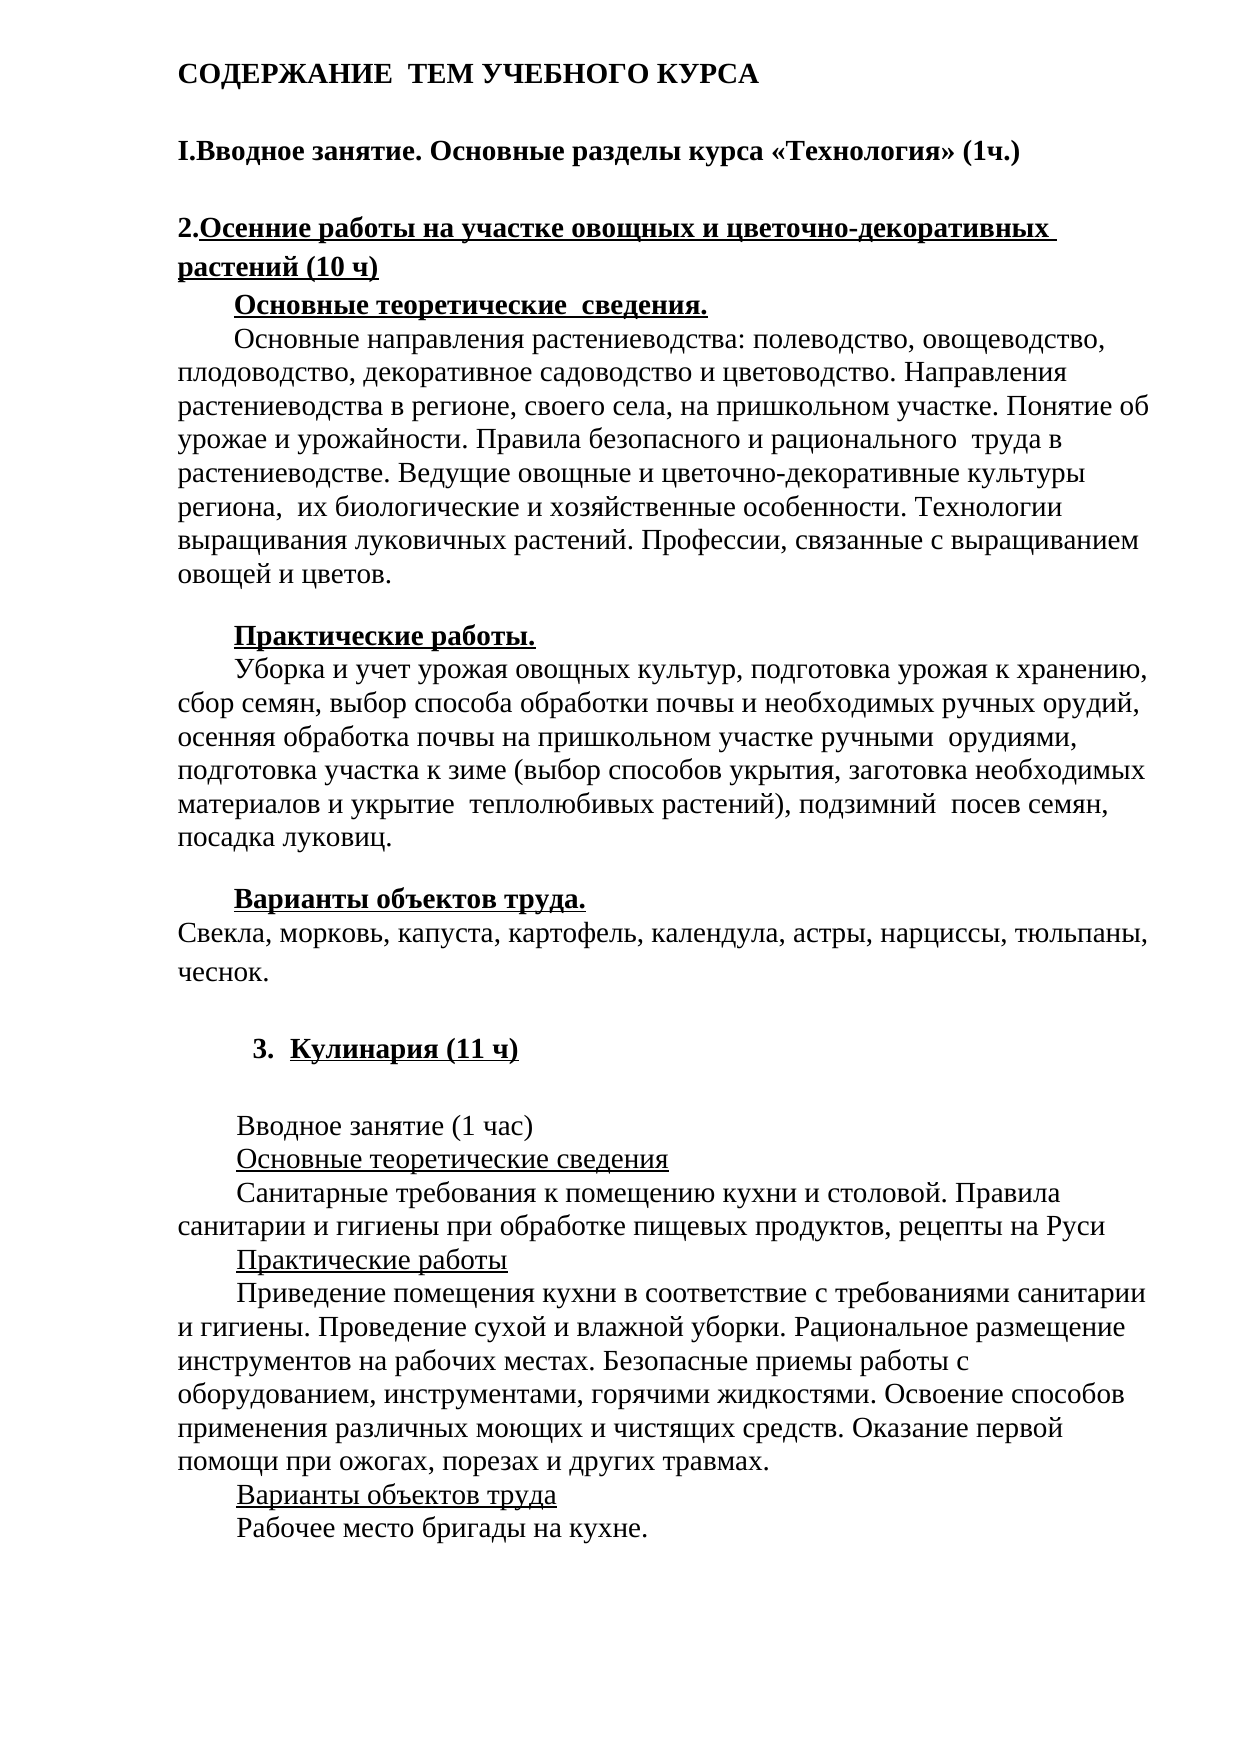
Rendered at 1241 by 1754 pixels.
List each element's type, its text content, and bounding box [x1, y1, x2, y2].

text Практические работы. [177, 618, 1152, 652]
text Санитарные требования к помещению кухни и столовой. Правила санитарии и гигиены при обработке пищевых продуктов, рецепты на Руси [177, 1175, 1152, 1242]
text Рабочее место бригады на кухне. [177, 1510, 1152, 1544]
text Уборка и учет урожая овощных культур, подготовка урожая к хранению, сбор семян, выбор способа обработки почвы и необходимых ручных орудий, осенняя обработка почвы на пришкольном участке ручными орудиями, подготовка участка к зиме (выбор способов укрытия, заготовка необходимых материалов и укрытие теплолюбивых растений), подзимний посев семян, посадка луковиц. [177, 652, 1152, 882]
text 2.Осенние работы на участке овощных и цветочно-декоративных растений (10 ч) [177, 210, 1152, 282]
text Свекла, морковь, капуста, картофель, календула, астры, нарциссы, тюльпаны, чеснок. [177, 915, 1152, 987]
subtitle Вводное занятие (1 час) [177, 1108, 1152, 1141]
text Варианты объектов труда. [177, 882, 1152, 915]
text Приведение помещения кухни в соответствие с требованиями санитарии и гигиены. Проведение сухой и влажной уборки. Рациональное размещение инструментов на рабочих местах. Безопасные приемы работы с оборудованием, инструментами, горячими жидкостями. Освоение способов применения различных моющих и чистящих средств. Оказание первой помощи при ожогах, порезах и других травмах. [177, 1276, 1152, 1477]
subtitle Варианты объектов труда [177, 1477, 1152, 1510]
text Основные направления растениеводства: полеводство, овощеводство, плодоводство, декоративное садоводство и цветоводство. Направления растениеводства в регионе, своего села, на пришкольном участке. Понятие об урожае и урожайности. Правила безопасного и рационального труда в растениеводстве. Ведущие овощные и цветочно-декоративные культуры региона, их биологические и хозяйственные особенности. Технологии выращивания луковичных растений. Профессии, связанные с выращиванием овощей и цветов. [177, 321, 1152, 618]
subtitle Практические работы [177, 1242, 1152, 1276]
text Основные теоретические сведения. [177, 287, 1152, 321]
text I.Вводное занятие. Основные разделы курса «Технология» (1ч.) [177, 133, 1152, 167]
text СОДЕРЖАНИЕ ТЕМ УЧЕБНОГО КУРСА [177, 56, 1152, 90]
list Кулинария (11 ч) [252, 1031, 1152, 1064]
subtitle Основные теоретические сведения [177, 1141, 1152, 1175]
